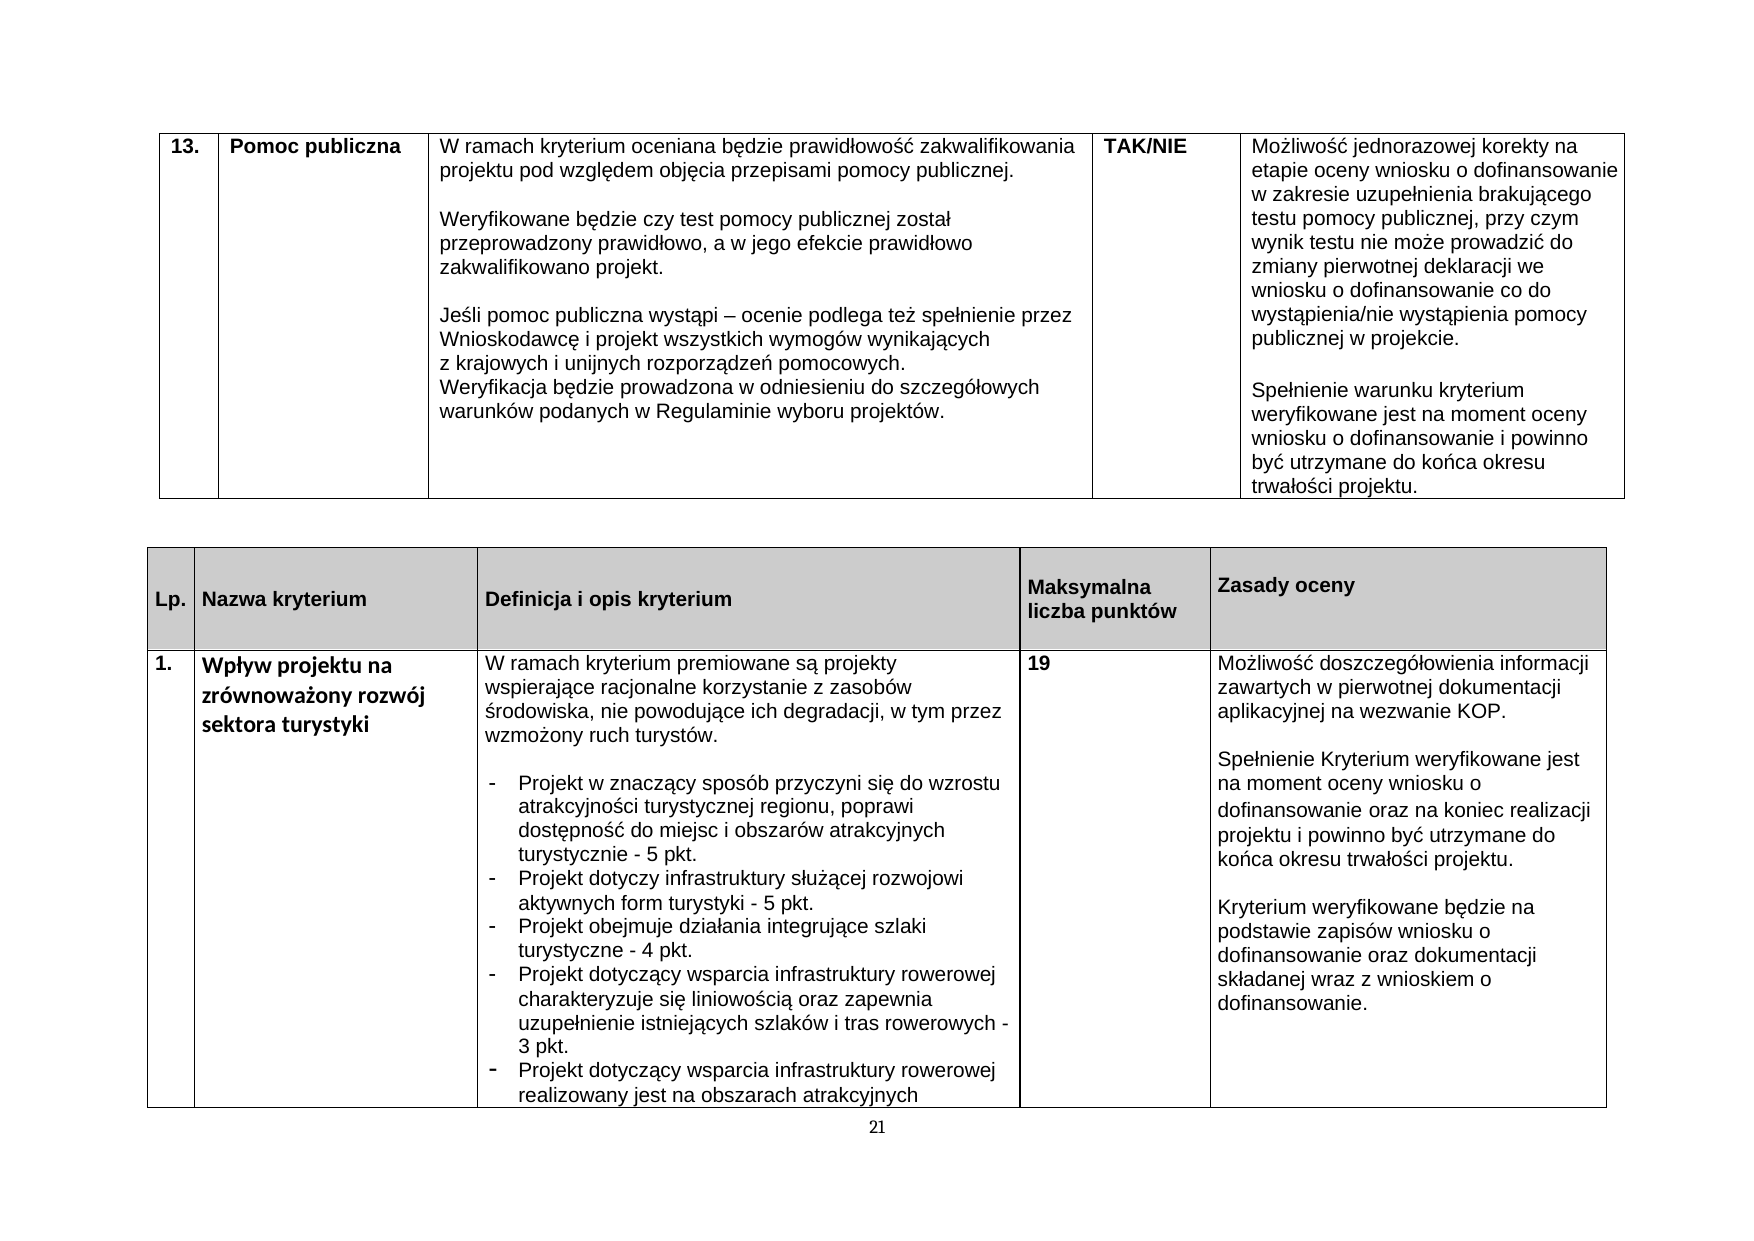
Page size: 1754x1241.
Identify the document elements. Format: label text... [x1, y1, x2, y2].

table_header Nazwa kryterium [195, 548, 477, 649]
table_header Definicja i opis kryterium [478, 548, 1019, 649]
table_header Lp. [148, 548, 194, 649]
table_header Zasady oceny [1211, 548, 1606, 649]
table_cell 1. [148, 651, 194, 1107]
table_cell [1211, 651, 1606, 1107]
table_header Maksymalna liczba punktów [1021, 548, 1210, 649]
table_cell 19 [1021, 651, 1210, 1107]
table_cell Pomoc publiczna [219, 134, 428, 498]
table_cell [195, 651, 477, 1107]
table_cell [429, 134, 1092, 498]
table_cell [160, 134, 218, 498]
table_cell TAK/NIE [1093, 134, 1240, 498]
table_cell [478, 651, 1019, 1107]
